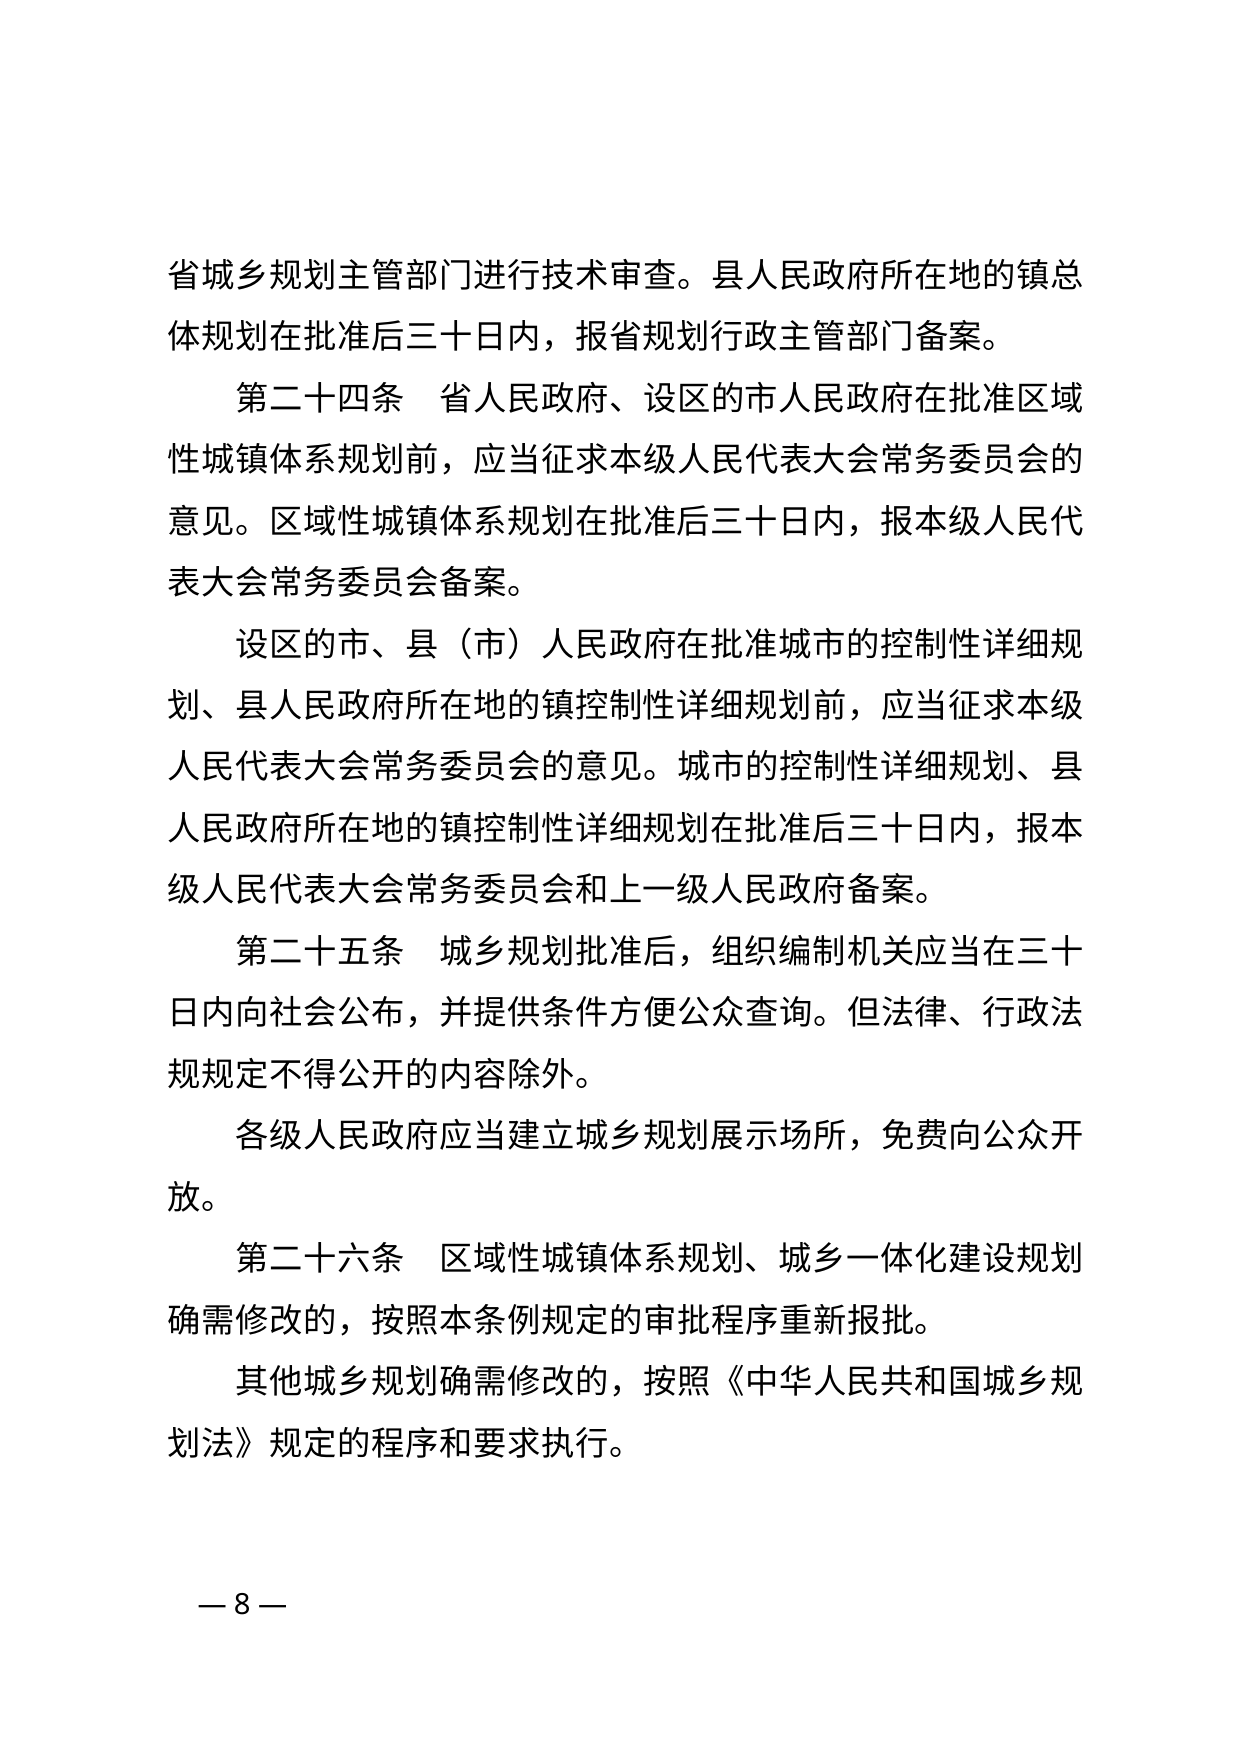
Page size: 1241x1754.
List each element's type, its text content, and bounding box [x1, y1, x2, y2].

text 第二十四条 省人民政府、设区的市人民政府在批准区域性城镇体系规划前，应当征求本级人民代表大会常务委员会的意见。区域性城镇体系规划在批准后三十日内，报本级人民代表大会常务委员会备案。 [168, 365, 1084, 611]
text 其他城乡规划确需修改的，按照《中华人民共和国城乡规划法》规定的程序和要求执行。 [168, 1348, 1084, 1471]
text 各级人民政府应当建立城乡规划展示场所，免费向公众开放。 [168, 1102, 1084, 1225]
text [168, 242, 1084, 365]
text 第二十五条 城乡规划批准后，组织编制机关应当在三十日内向社会公布，并提供条件方便公众查询。但法律、行政法规规定不得公开的内容除外。 [168, 918, 1084, 1102]
text 第二十六条 区域性城镇体系规划、城乡一体化建设规划确需修改的，按照本条例规定的审批程序重新报批。 [168, 1225, 1084, 1348]
text 设区的市、县（市）人民政府在批准城市的控制性详细规划、县人民政府所在地的镇控制性详细规划前，应当征求本级人民代表大会常务委员会的意见。城市的控制性详细规划、县人民政府所在地的镇控制性详细规划在批准后三十日内，报本级人民代表大会常务委员会和上一级人民政府备案。 [168, 611, 1084, 918]
